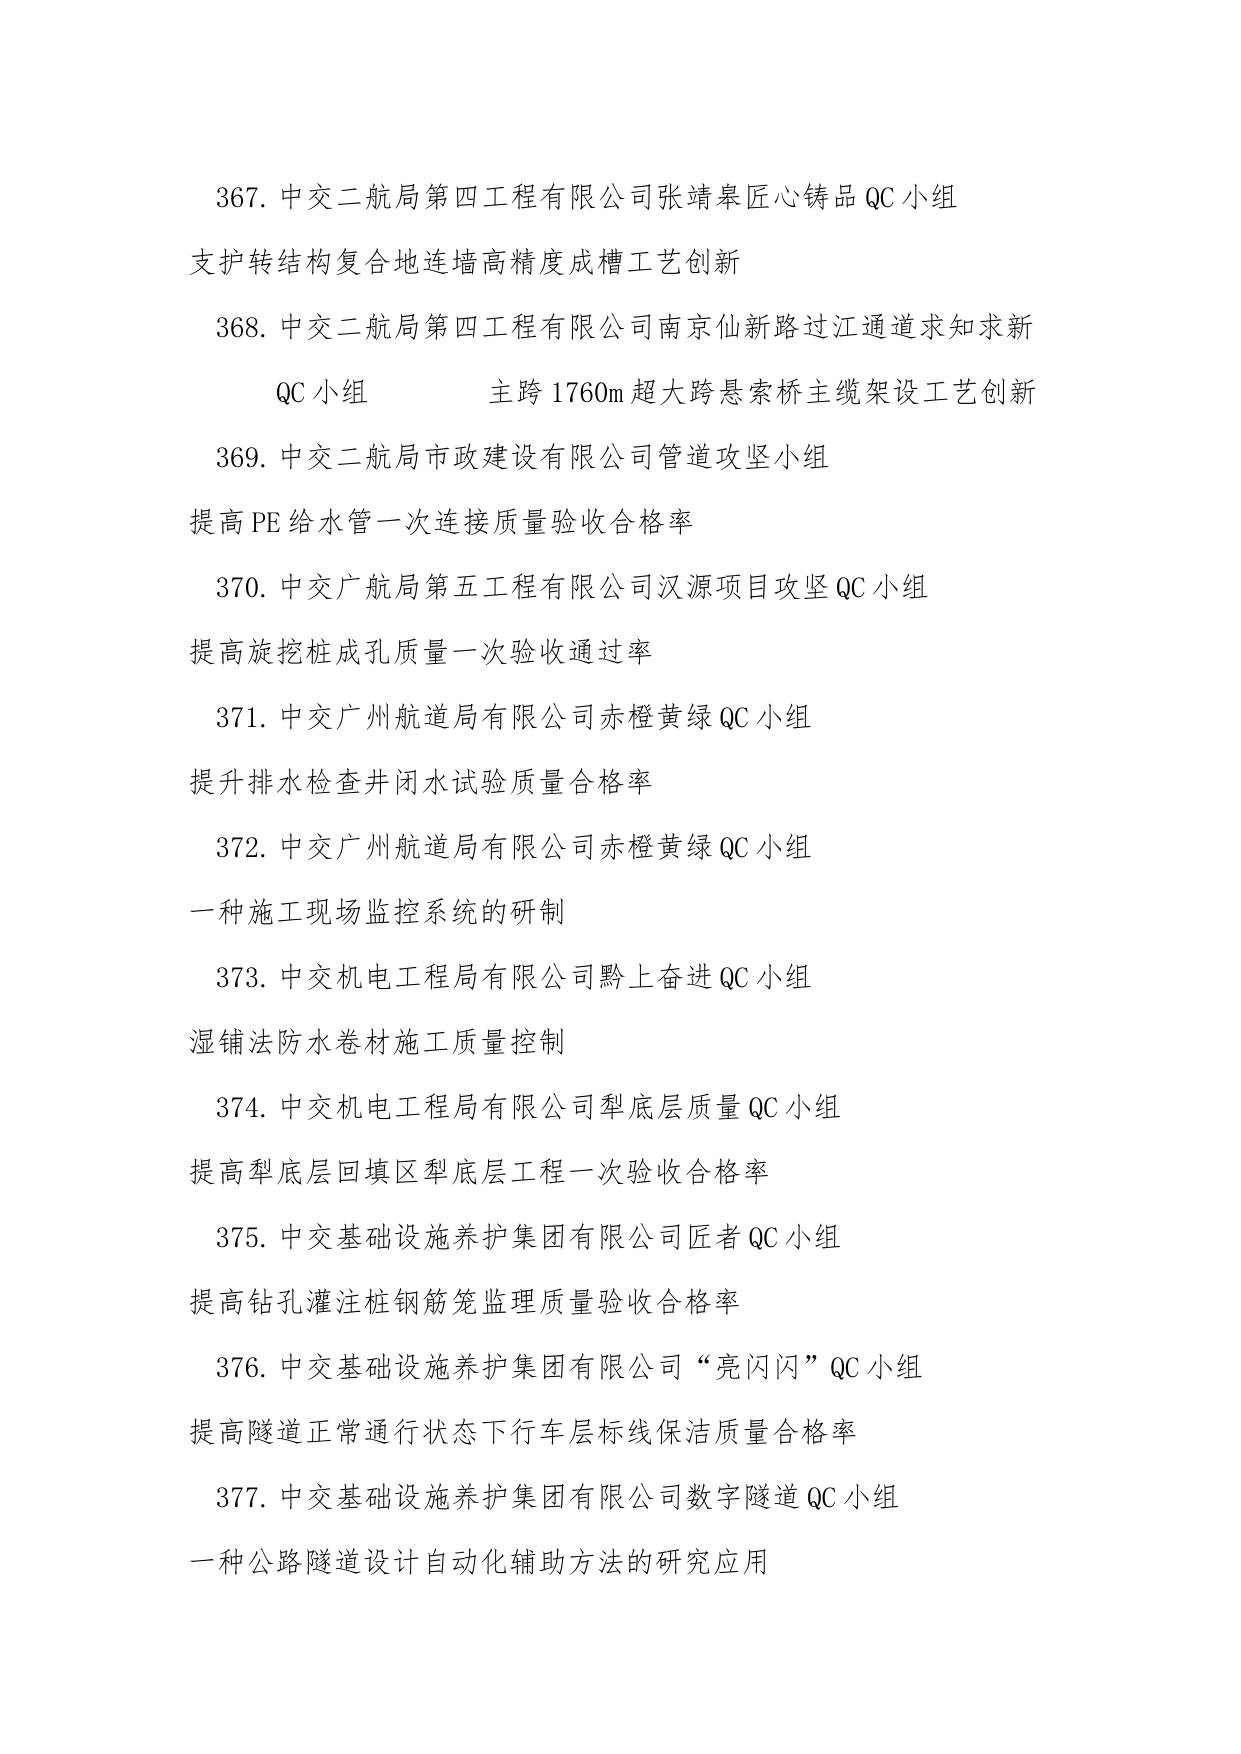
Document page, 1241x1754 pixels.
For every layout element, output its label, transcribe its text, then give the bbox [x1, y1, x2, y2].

list 中交基础设施养护集团有限公司数字隧道QC小组 一种公路隧道设计自动化辅助方法的研究应用 [187, 1462, 1053, 1592]
list 中交基础设施养护集团有限公司“亮闪闪”QC小组 提高隧道正常通行状态下行车层标线保洁质量合格率 [187, 1332, 1053, 1462]
list 中交二航局市政建设有限公司管道攻坚小组 提高PE给水管一次连接质量验收合格率 [187, 422, 1053, 552]
list 中交基础设施养护集团有限公司匠者QC小组 提高钻孔灌注桩钢筋笼监理质量验收合格率 [187, 1202, 1053, 1332]
list 中交机电工程局有限公司黔上奋进QC小组 湿铺法防水卷材施工质量控制 [187, 942, 1053, 1072]
list 中交广州航道局有限公司赤橙黄绿QC小组 提升排水检查井闭水试验质量合格率 [187, 682, 1053, 812]
list 中交广航局第五工程有限公司汉源项目攻坚QC小组 提高旋挖桩成孔质量一次验收通过率 [187, 552, 1053, 682]
list 中交二航局第四工程有限公司南京仙新路过江通道求知求新QC小组 主跨1760m超大跨悬索桥主缆架设工艺创新 [215, 292, 1053, 422]
list 中交二航局第四工程有限公司张靖皋匠心铸品QC小组 支护转结构复合地连墙高精度成槽工艺创新 [187, 162, 1053, 292]
list 中交机电工程局有限公司犁底层质量QC小组 提高犁底层回填区犁底层工程一次验收合格率 [187, 1072, 1053, 1202]
list 中交广州航道局有限公司赤橙黄绿QC小组 一种施工现场监控系统的研制 [187, 812, 1053, 942]
